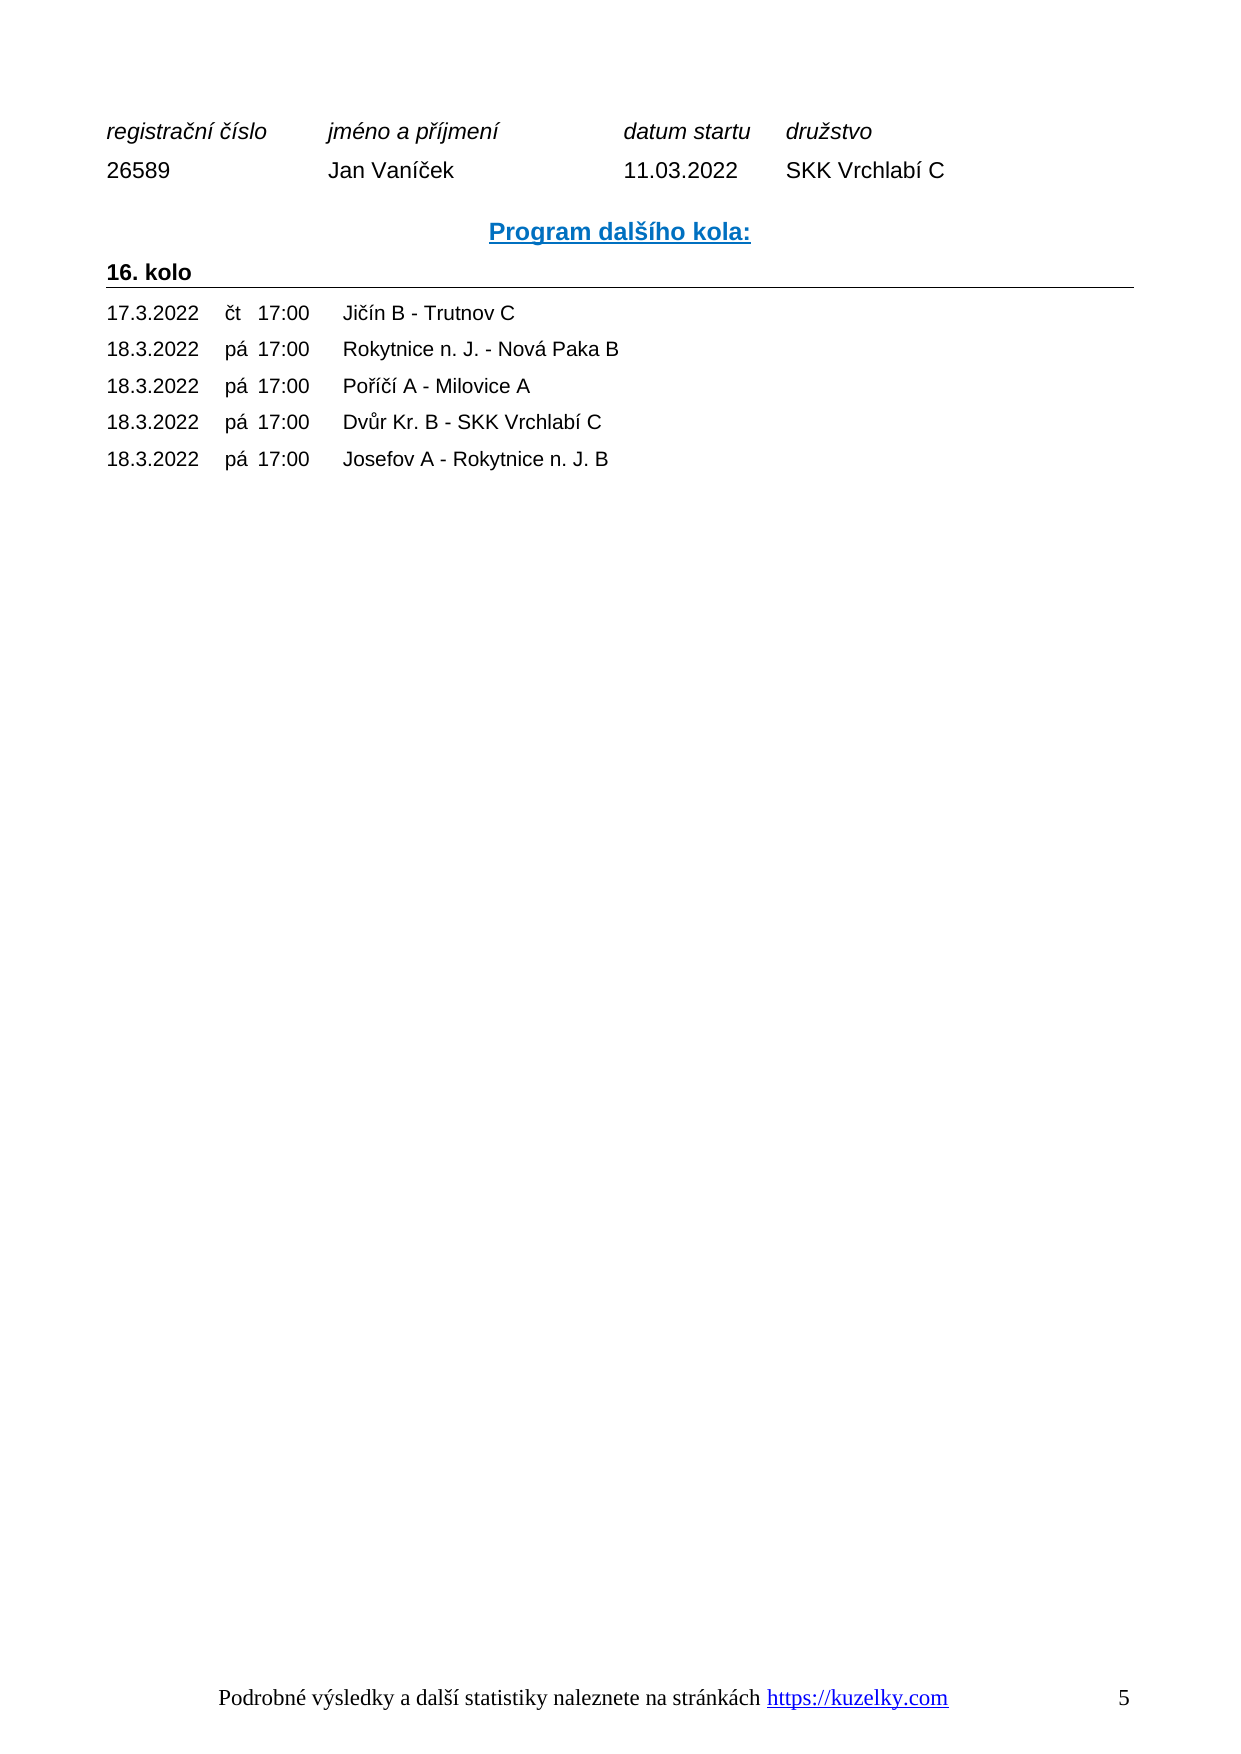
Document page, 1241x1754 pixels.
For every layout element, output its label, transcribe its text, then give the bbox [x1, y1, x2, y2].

text 18.3.2022 pá 17:00 Josefov A - Rokytnice n. J. B [106, 446, 1134, 470]
text 18.3.2022 pá 17:00 Rokytnice n. J. - Nová Paka B [106, 337, 1134, 361]
text registrační číslo jméno a příjmení datum startu družstvo [106, 118, 1134, 144]
text 18.3.2022 pá 17:00 Dvůr Kr. B - SKK Vrchlabí C [106, 410, 1134, 434]
text 18.3.2022 pá 17:00 Poříčí A - Milovice A [106, 373, 1134, 397]
text 16. kolo [106, 259, 1134, 287]
text Program dalšího kola: [94, 217, 1145, 246]
text 26589 Jan Vaníček 11.03.2022 SKK Vrchlabí C [106, 157, 1134, 183]
text 17.3.2022 čt 17:00 Jičín B - Trutnov C [106, 301, 1134, 324]
